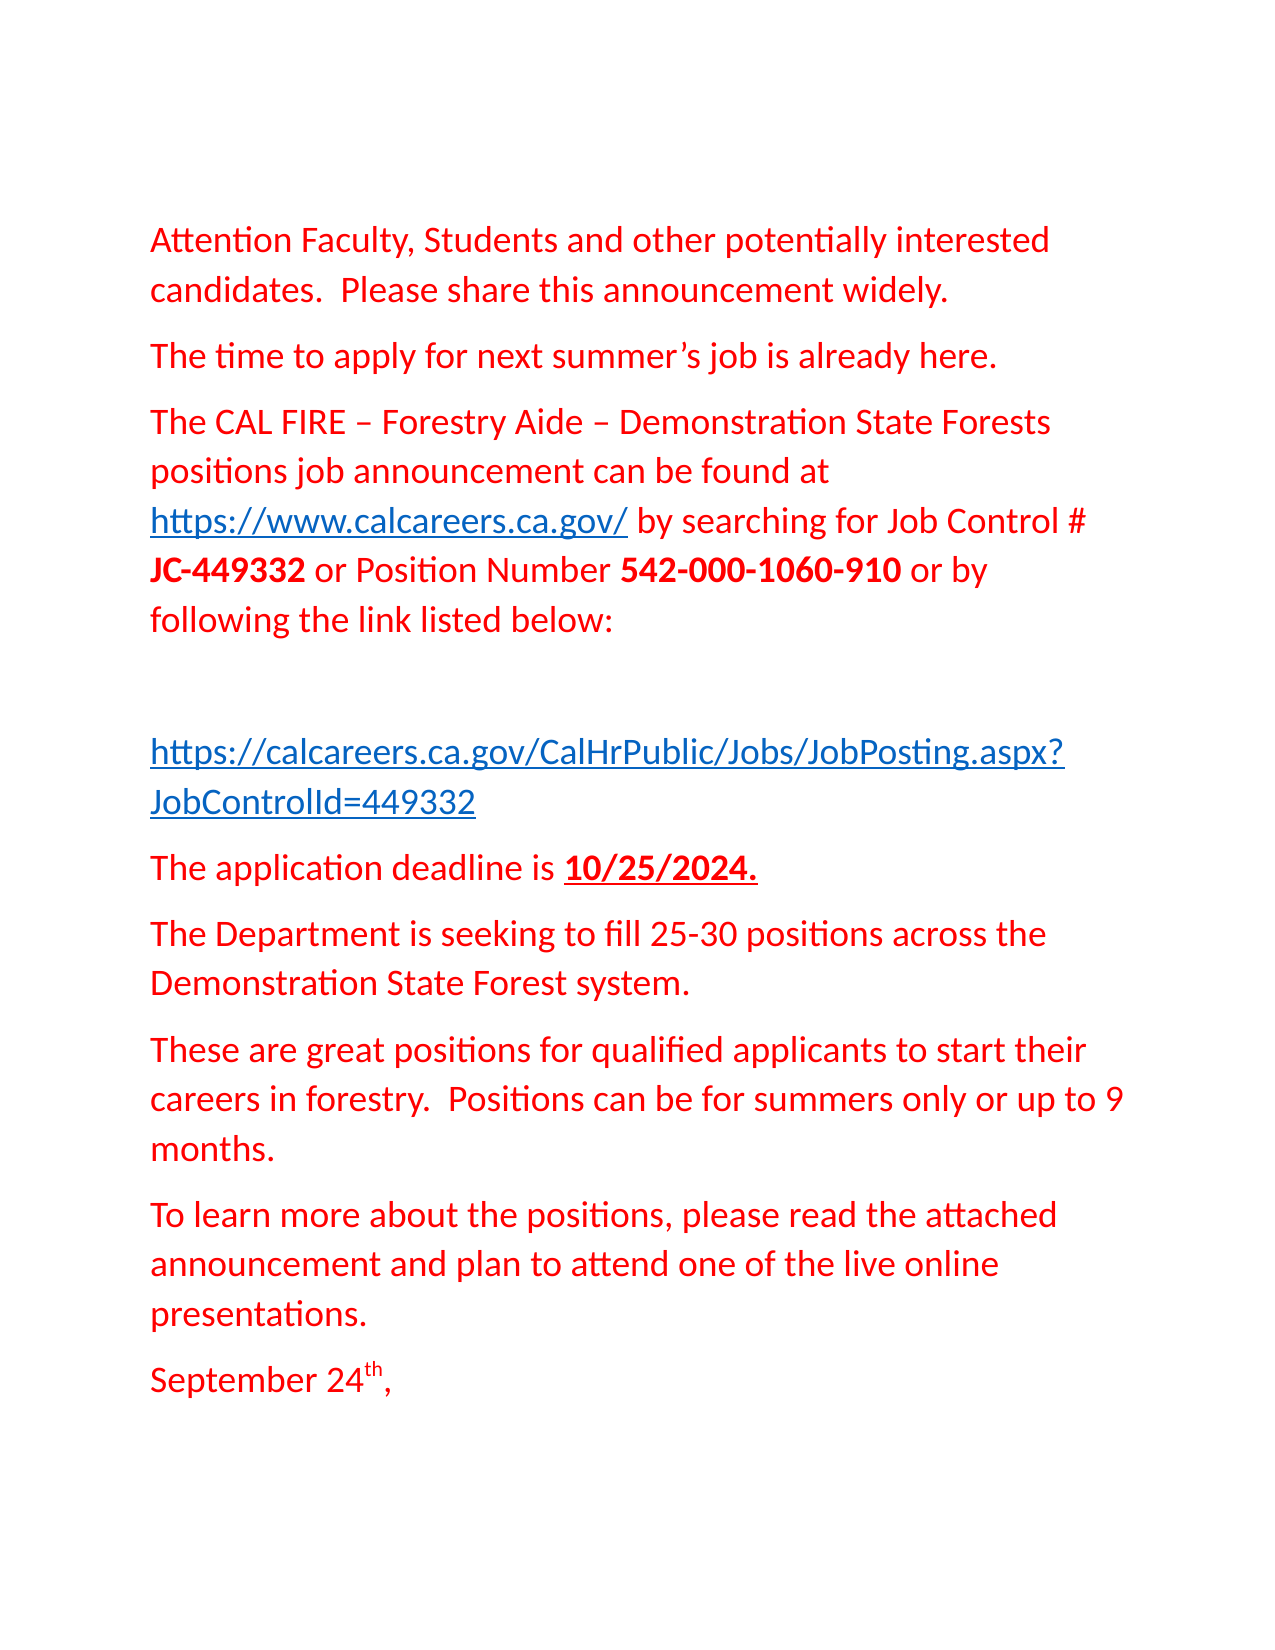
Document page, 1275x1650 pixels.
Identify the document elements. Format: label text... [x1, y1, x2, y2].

text The time to apply for next summer’s job is already here. [150, 332, 1125, 378]
text The CAL FIRE – Forestry Aide – Demonstration State Forests positions job announcement can be found at https://www.calcareers.ca.gov/ by searching for Job Control # JC-449332 or Position Number 542-000-1060-910 or by following the link listed below: [150, 398, 1125, 642]
text To learn more about the positions, please read the attached announcement and plan to attend one of the live online presentations. [150, 1191, 1125, 1335]
text The application deadline is 10/25/2024. [150, 844, 1125, 889]
text Attention Faculty, Students and other potentially interested candidates. Please share this announcement widely. [150, 216, 1125, 311]
text https://calcareers.ca.gov/CalHrPublic/Jobs/JobPosting.aspx?JobControlId=449332 [150, 728, 1125, 823]
text The Department is seeking to fill 25-30 positions across the Demonstration State Forest system. [150, 910, 1125, 1005]
text These are great positions for qualified applicants to start their careers in forestry. Positions can be for summers only or up to 9 months. [150, 1026, 1125, 1170]
text September 24th, [150, 1356, 1125, 1402]
